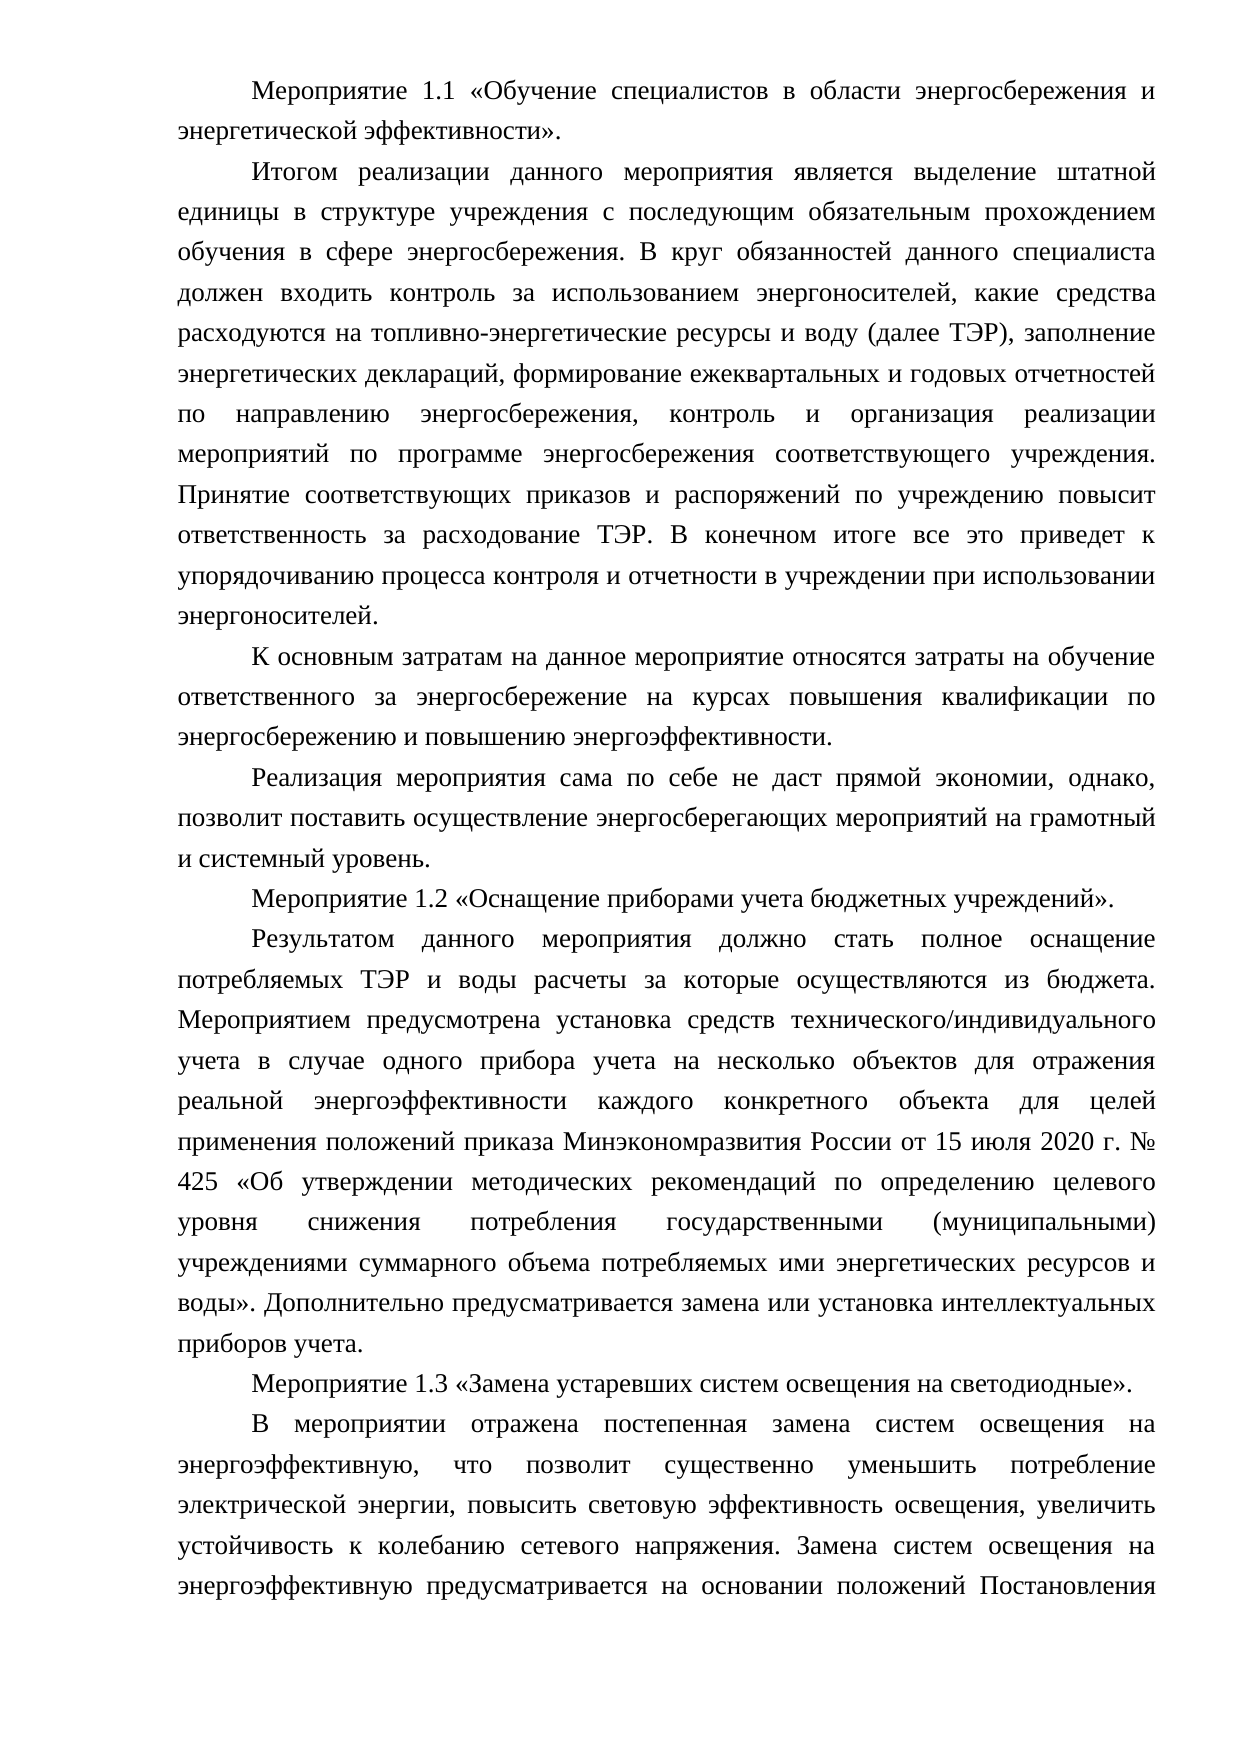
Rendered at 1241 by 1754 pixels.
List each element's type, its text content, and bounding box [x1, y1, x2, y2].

text Мероприятие 1.3 «Замена устаревших систем освещения на светодиодные». [177, 1367, 1157, 1398]
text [177, 1408, 1157, 1600]
text Мероприятие 1.1 «Обучение специалистов в области энергосбережения и энергетической эффективности». [177, 74, 1157, 145]
text К основным затратам на данное мероприятие относятся затраты на обучение ответственного за энергосбережение на курсах повышения квалификации по энергосбережению и повышению энергоэффективности. [177, 640, 1157, 752]
text Реализация мероприятия сама по себе не даст прямой экономии, однако, позволит поставить осуществление энергосберегающих мероприятий на грамотный и системный уровень. [177, 761, 1157, 873]
text Мероприятие 1.2 «Оснащение приборами учета бюджетных учреждений». [177, 882, 1157, 913]
text Результатом данного мероприятия должно стать полное оснащение потребляемых ТЭР и воды расчеты за которые осуществляются из бюджета. Мероприятием предусмотрена установка средств технического/индивидуального учета в случае одного прибора учета на несколько объектов для отражения реальной энергоэффективности каждого конкретного объекта для целей применения положений приказа Минэкономразвития России от 15 июля 2020 г. № 425 «Об утверждении методических рекомендаций по определению целевого уровня снижения потребления государственными (муниципальными) учреждениями суммарного объема потребляемых ими энергетических ресурсов и воды». Дополнительно предусматривается замена или установка интеллектуальных приборов учета. [177, 923, 1157, 1358]
text Итогом реализации данного мероприятия является выделение штатной единицы в структуре учреждения с последующим обязательным прохождением обучения в сфере энергосбережения. В круг обязанностей данного специалиста должен входить контроль за использованием энергоносителей, какие средства расходуются на топливно-энергетические ресурсы и воду (далее ТЭР), заполнение энергетических деклараций, формирование ежеквартальных и годовых отчетностей по направлению энергосбережения, контроль и организация реализации мероприятий по программе энергосбережения соответствующего учреждения. Принятие соответствующих приказов и распоряжений по учреждению повысит ответственность за расходование ТЭР. В конечном итоге все это приведет к упорядочиванию процесса контроля и отчетности в учреждении при использовании энергоносителей. [177, 155, 1157, 630]
